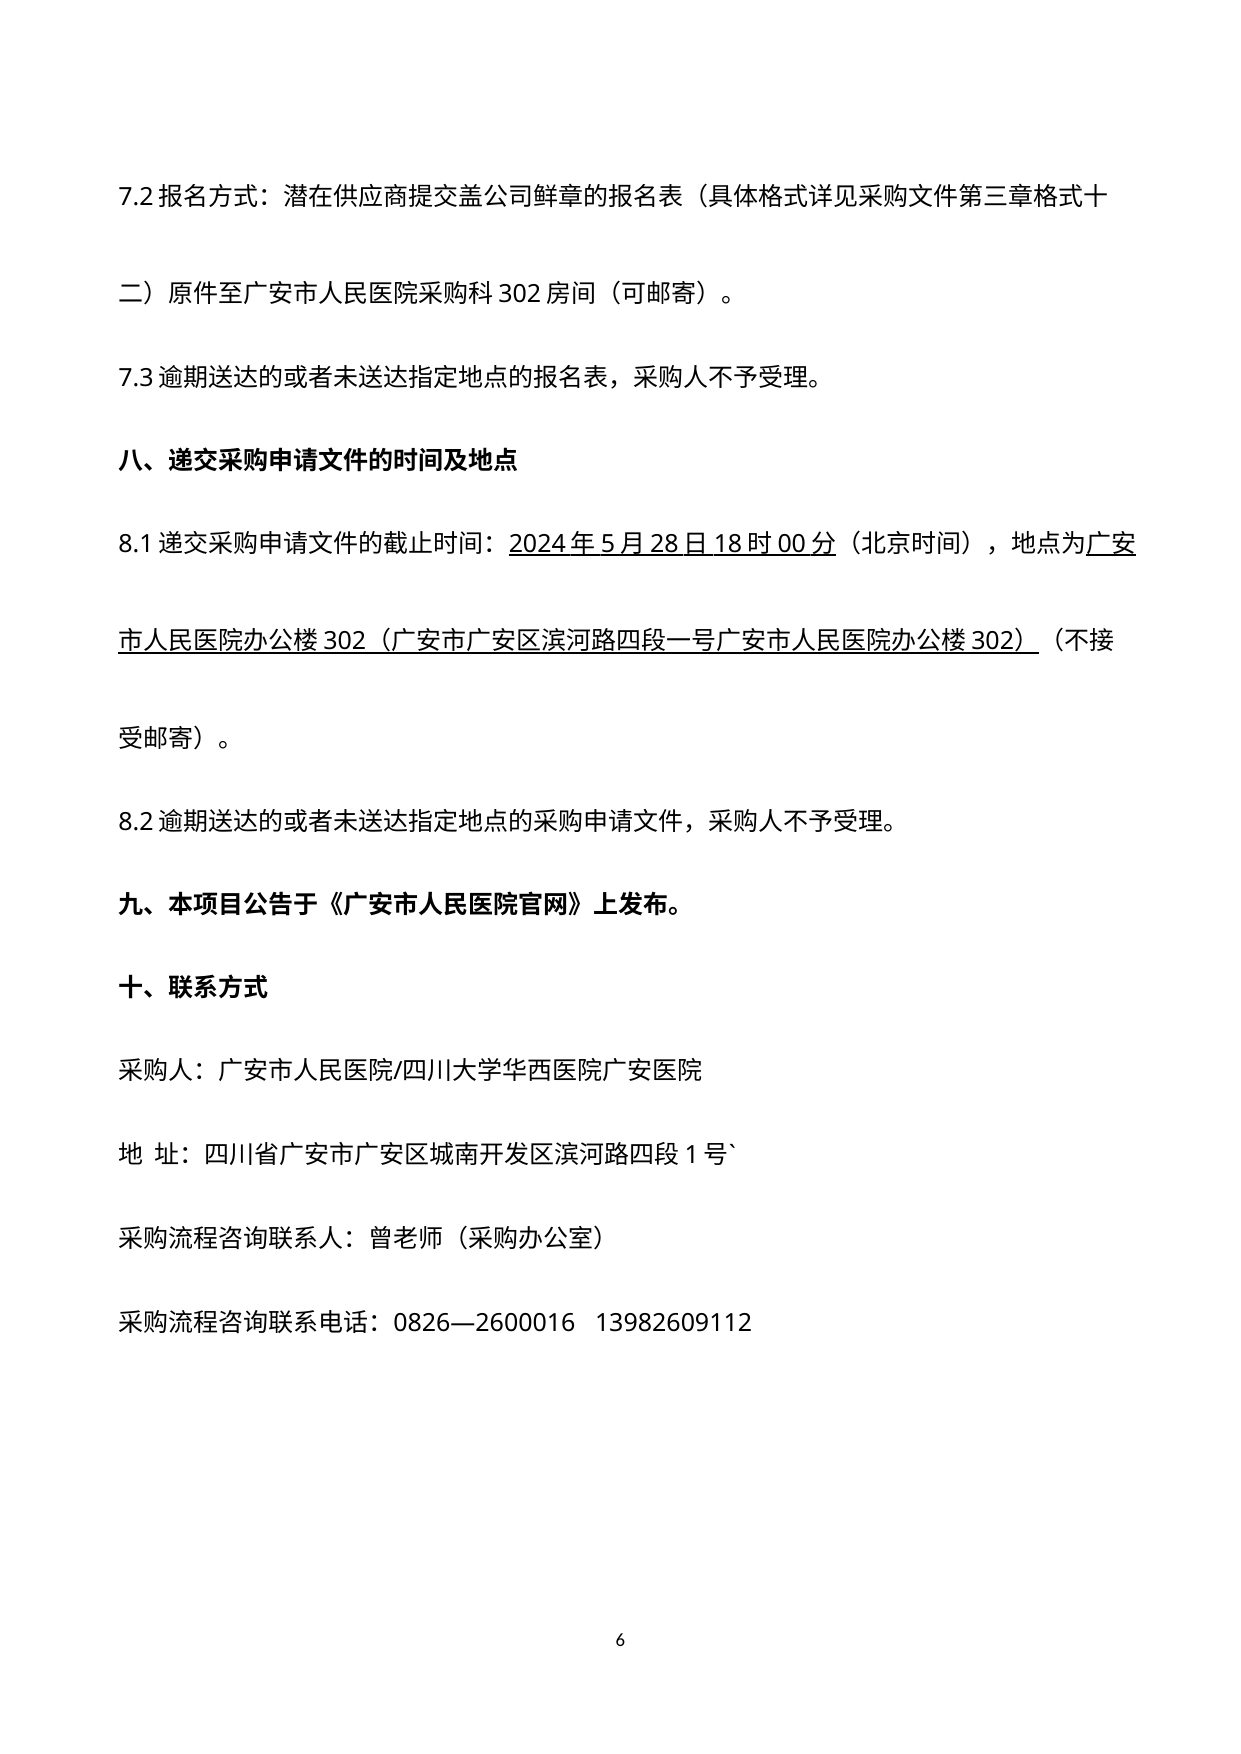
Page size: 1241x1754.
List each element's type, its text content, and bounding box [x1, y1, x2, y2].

text 7.3逾期送达的或者未送达指定地点的报名表，采购人不予受理。 [118, 343, 1124, 408]
text 8.2逾期送达的或者未送达指定地点的采购申请文件，采购人不予受理。 [118, 787, 1136, 852]
text 7.2报名方式：潜在供应商提交盖公司鲜章的报名表（具体格式详见采购文件第三章格式十二）原件至广安市人民医院采购科302房间（可邮寄）。 [118, 162, 1124, 324]
text 采购流程咨询联系人：曾老师（采购办公室） [118, 1204, 1124, 1269]
text 采购流程咨询联系电话：0826—2600016 13982609112 [118, 1288, 1124, 1353]
text 8.1递交采购申请文件的截止时间：2024年5月28日18时00分（北京时间），地点为广安市人民医院办公楼302（广安市广安区滨河路四段一号广安市人民医院办公楼302）（不接受邮寄）。 [118, 509, 1138, 769]
text 采购人：广安市人民医院/四川大学华西医院广安医院 [118, 1036, 1124, 1101]
text 地 址：四川省广安市广安区城南开发区滨河路四段1号` [118, 1120, 1124, 1185]
text 九、本项目公告于《广安市人民医院官网》上发布。 [118, 870, 1122, 935]
text 八、递交采购申请文件的时间及地点 [118, 426, 1122, 491]
text 十、联系方式 [118, 953, 1122, 1018]
